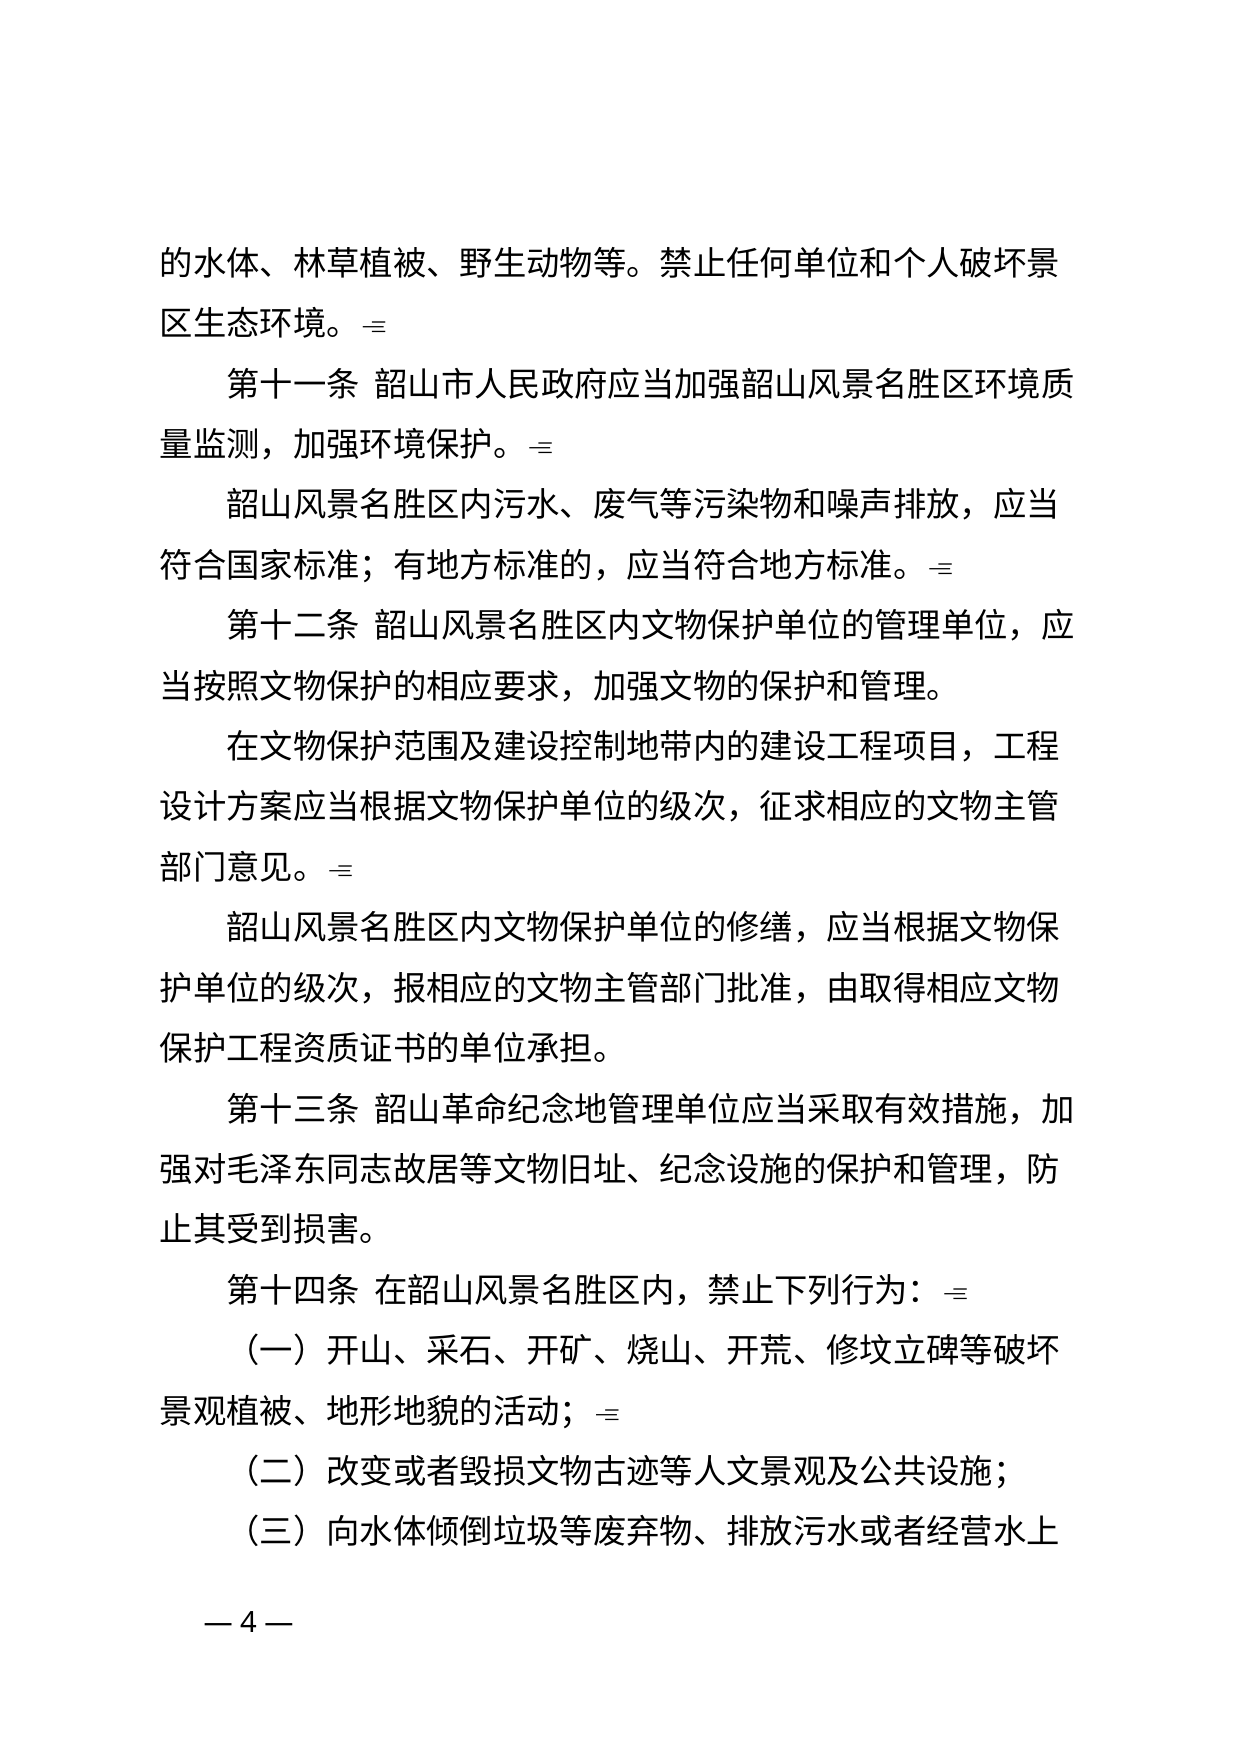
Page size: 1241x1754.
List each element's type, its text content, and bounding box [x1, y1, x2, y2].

text （二）改变或者毁损文物古迹等人文景观及公共设施； [159, 1433, 1081, 1493]
text 第十四条 在韶山风景名胜区内，禁止下列行为： [159, 1251, 1081, 1312]
list 在文物保护范围及建设控制地带内的建设工程项目，工程设计方案应当根据文物保护单位的级次，征求相应的文物主管部门意见。 [159, 708, 1081, 889]
text 韶山风景名胜区内文物保护单位的修缮，应当根据文物保护单位的级次，报相应的文物主管部门批准，由取得相应文物保护工程资质证书的单位承担。 [159, 889, 1081, 1070]
text 第十一条 韶山市人民政府应当加强韶山风景名胜区环境质量监测，加强环境保护。 [159, 345, 1081, 466]
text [159, 224, 1081, 345]
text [159, 1493, 1081, 1553]
list 第十二条 韶山风景名胜区内文物保护单位的管理单位，应当按照文物保护的相应要求，加强文物的保护和管理。 [159, 587, 1081, 708]
text 第十三条 韶山革命纪念地管理单位应当采取有效措施，加强对毛泽东同志故居等文物旧址、纪念设施的保护和管理，防止其受到损害。 [159, 1070, 1081, 1251]
text 韶山风景名胜区内污水、废气等污染物和噪声排放，应当符合国家标准；有地方标准的，应当符合地方标准。 [159, 466, 1081, 587]
text （一）开山、采石、开矿、烧山、开荒、修坟立碑等破坏景观植被、地形地貌的活动； [159, 1312, 1081, 1433]
